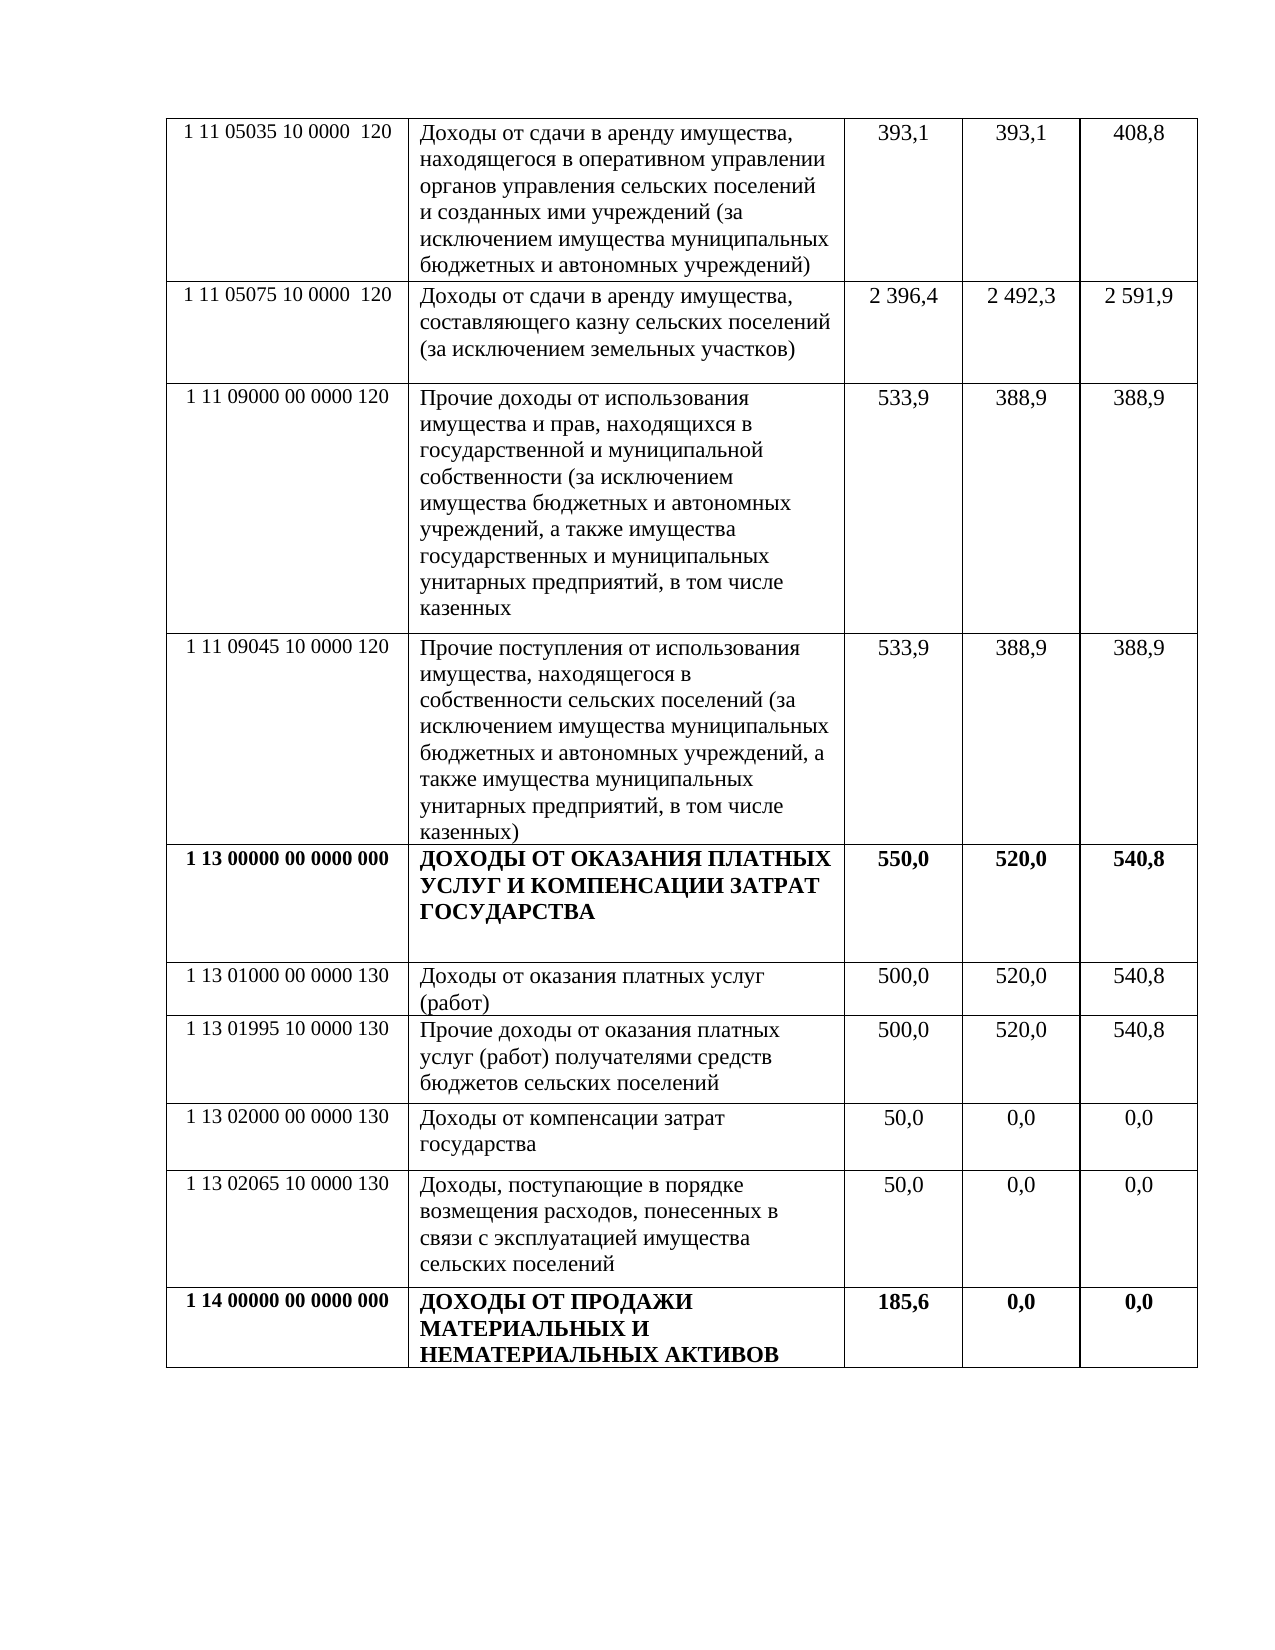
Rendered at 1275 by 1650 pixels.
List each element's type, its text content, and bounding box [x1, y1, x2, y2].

table_cell 388,9 [963, 384, 1079, 632]
table_cell 388,9 [1081, 634, 1197, 844]
table_cell Прочие поступления от использования имущества, находящегося в собственности сельских поселений (за исключением имущества муниципальных бюджетных и автономных учреждений, а также имущества муниципальных унитарных предприятий, в том числе казенных) [409, 634, 844, 844]
table_cell 500,0 [845, 963, 962, 1015]
table_cell Прочие доходы от использования имущества и прав, находящихся в государственной и муниципальной собственности (за исключением имущества бюджетных и автономных учреждений, а также имущества государственных и муниципальных унитарных предприятий, в том числе казенных [409, 384, 844, 632]
table_cell 1 14 00000 00 0000 000 [167, 1288, 408, 1367]
table_cell 185,6 [845, 1288, 962, 1367]
table_cell 2 396,4 [845, 282, 962, 383]
table_cell 500,0 [845, 1016, 962, 1103]
table_cell Доходы, поступающие в порядке возмещения расходов, понесенных в связи с эксплуатацией имущества сельских поселений [409, 1171, 844, 1287]
table_cell 1 11 09000 00 0000 120 [167, 384, 408, 632]
table_cell 520,0 [963, 963, 1079, 1015]
table_cell 520,0 [963, 1016, 1079, 1103]
table_cell Доходы от оказания платных услуг (работ) [409, 963, 844, 1015]
table_cell 408,8 [1081, 119, 1197, 281]
table_cell 393,1 [963, 119, 1079, 281]
table_cell 540,8 [1081, 845, 1197, 962]
table_cell 1 11 05035 10 0000 120 [167, 119, 408, 281]
table_cell 1 11 05075 10 0000 120 [167, 282, 408, 383]
table_cell 1 13 02065 10 0000 130 [167, 1171, 408, 1287]
table_cell 533,9 [845, 634, 962, 844]
table_cell 520,0 [963, 845, 1079, 962]
table_cell 1 13 01000 00 0000 130 [167, 963, 408, 1015]
table_cell ДОХОДЫ ОТ ПРОДАЖИ МАТЕРИАЛЬНЫХ И НЕМАТЕРИАЛЬНЫХ АКТИВОВ [409, 1288, 844, 1367]
table_cell ДОХОДЫ ОТ ОКАЗАНИЯ ПЛАТНЫХ УСЛУГ И КОМПЕНСАЦИИ ЗАТРАТ ГОСУДАРСТВА [409, 845, 844, 962]
table_cell 2 591,9 [1081, 282, 1197, 383]
table_cell 393,1 [845, 119, 962, 281]
table_cell Доходы от сдачи в аренду имущества, составляющего казну сельских поселений (за исключением земельных участков) [409, 282, 844, 383]
table_cell 50,0 [845, 1171, 962, 1287]
table_cell 388,9 [1081, 384, 1197, 632]
table_cell 533,9 [845, 384, 962, 632]
table_cell 1 11 09045 10 0000 120 [167, 634, 408, 844]
table_cell 1 13 00000 00 0000 000 [167, 845, 408, 962]
table_cell 0,0 [963, 1171, 1079, 1287]
table_cell 0,0 [1081, 1171, 1197, 1287]
table_cell 0,0 [963, 1104, 1079, 1170]
table_cell 540,8 [1081, 1016, 1197, 1103]
table_cell Прочие доходы от оказания платных услуг (работ) получателями средств бюджетов сельских поселений [409, 1016, 844, 1103]
table_cell 1 13 02000 00 0000 130 [167, 1104, 408, 1170]
table_cell 540,8 [1081, 963, 1197, 1015]
table_cell 388,9 [963, 634, 1079, 844]
table_cell 2 492,3 [963, 282, 1079, 383]
table_cell 0,0 [1081, 1288, 1197, 1367]
table_cell 0,0 [963, 1288, 1079, 1367]
table_cell 0,0 [1081, 1104, 1197, 1170]
table_cell Доходы от сдачи в аренду имущества, находящегося в оперативном управлении органов управления сельских поселений и созданных ими учреждений (за исключением имущества муниципальных бюджетных и автономных учреждений) [409, 119, 844, 281]
table_cell 550,0 [845, 845, 962, 962]
table_cell 1 13 01995 10 0000 130 [167, 1016, 408, 1103]
table_cell 50,0 [845, 1104, 962, 1170]
table_cell Доходы от компенсации затрат государства [409, 1104, 844, 1170]
